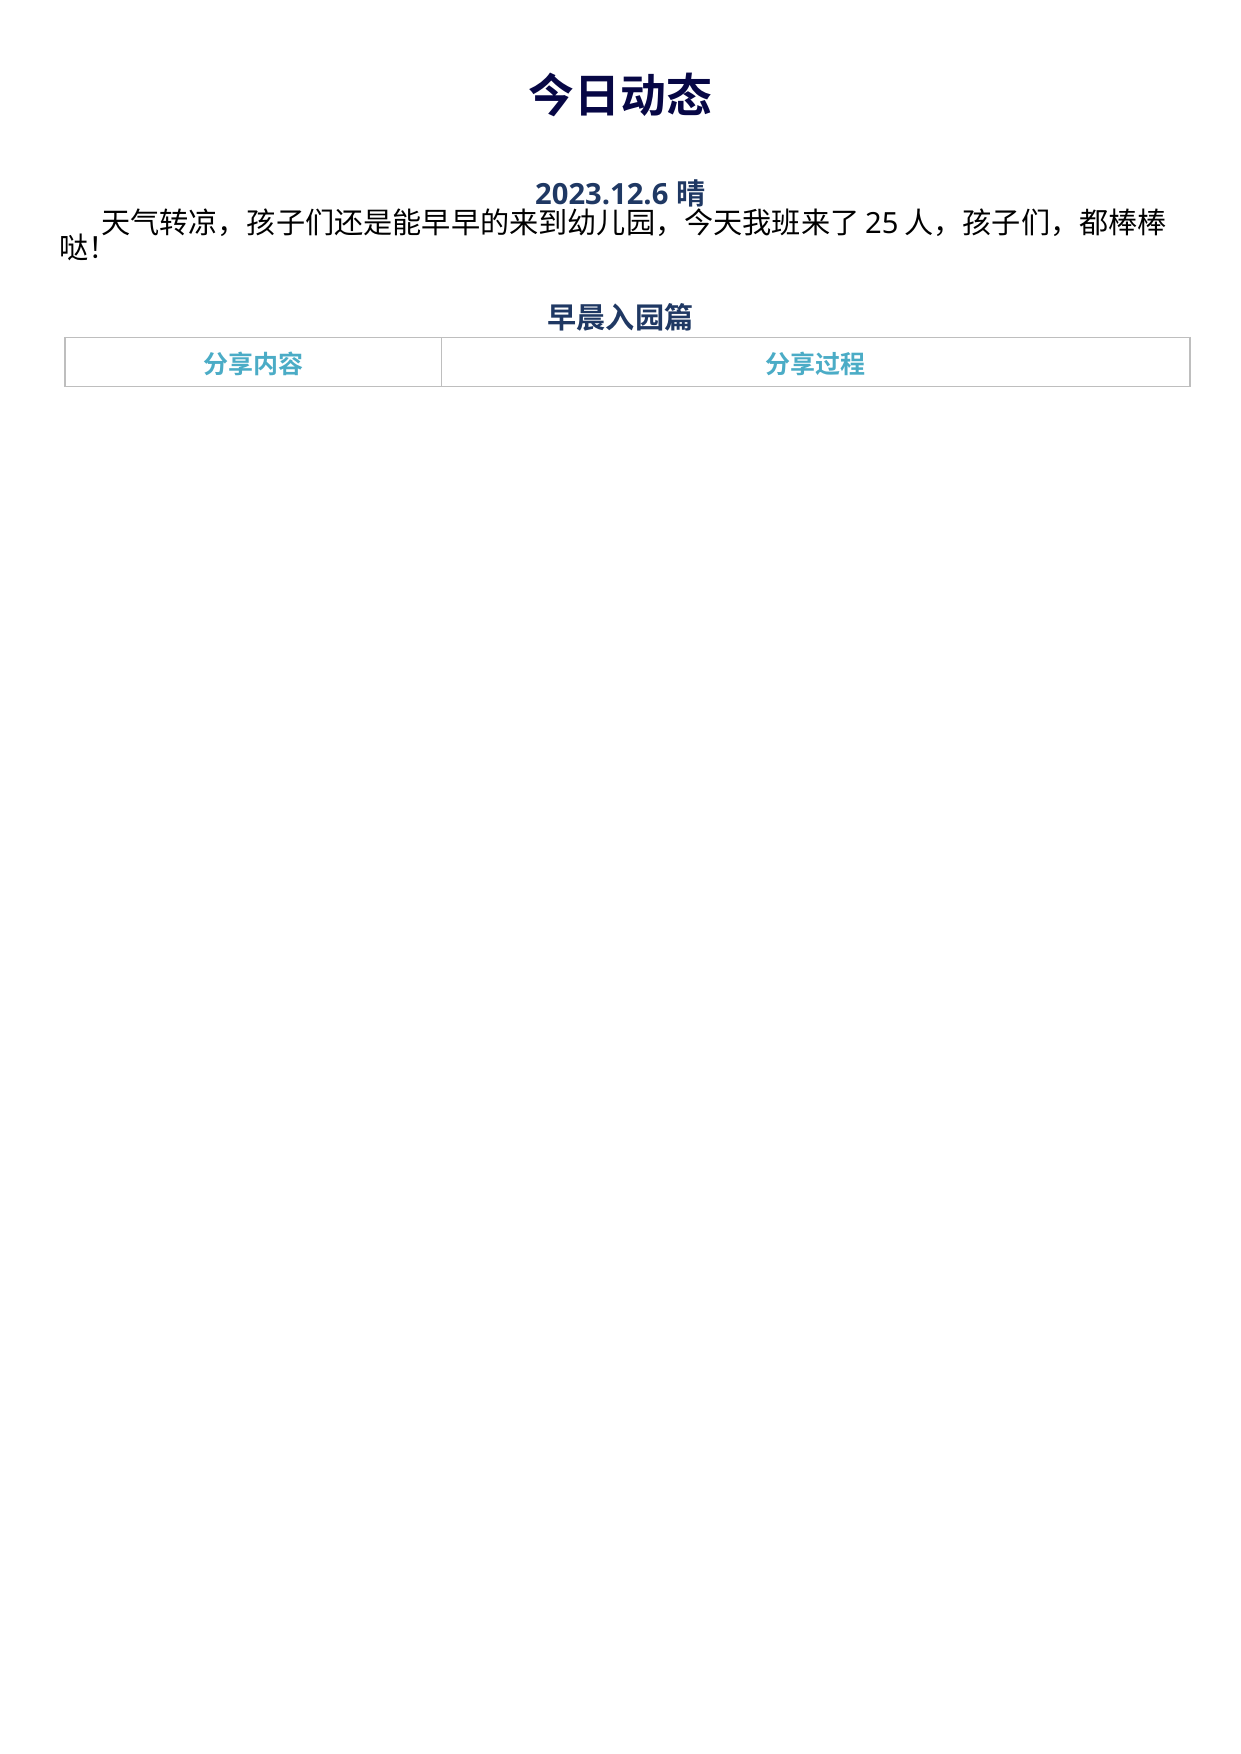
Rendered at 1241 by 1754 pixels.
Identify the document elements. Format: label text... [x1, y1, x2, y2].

table_header 分享过程 [442, 338, 1189, 386]
table_header 分享内容 [66, 338, 441, 386]
text 2023.12.6 晴 [59, 171, 1181, 213]
text 天气转凉，孩子们还是能早早的来到幼儿园，今天我班来了25人，孩子们，都棒棒哒！ [59, 213, 1181, 263]
text 今日动态 [59, 59, 1181, 125]
text 早晨入园篇 [59, 294, 1181, 337]
